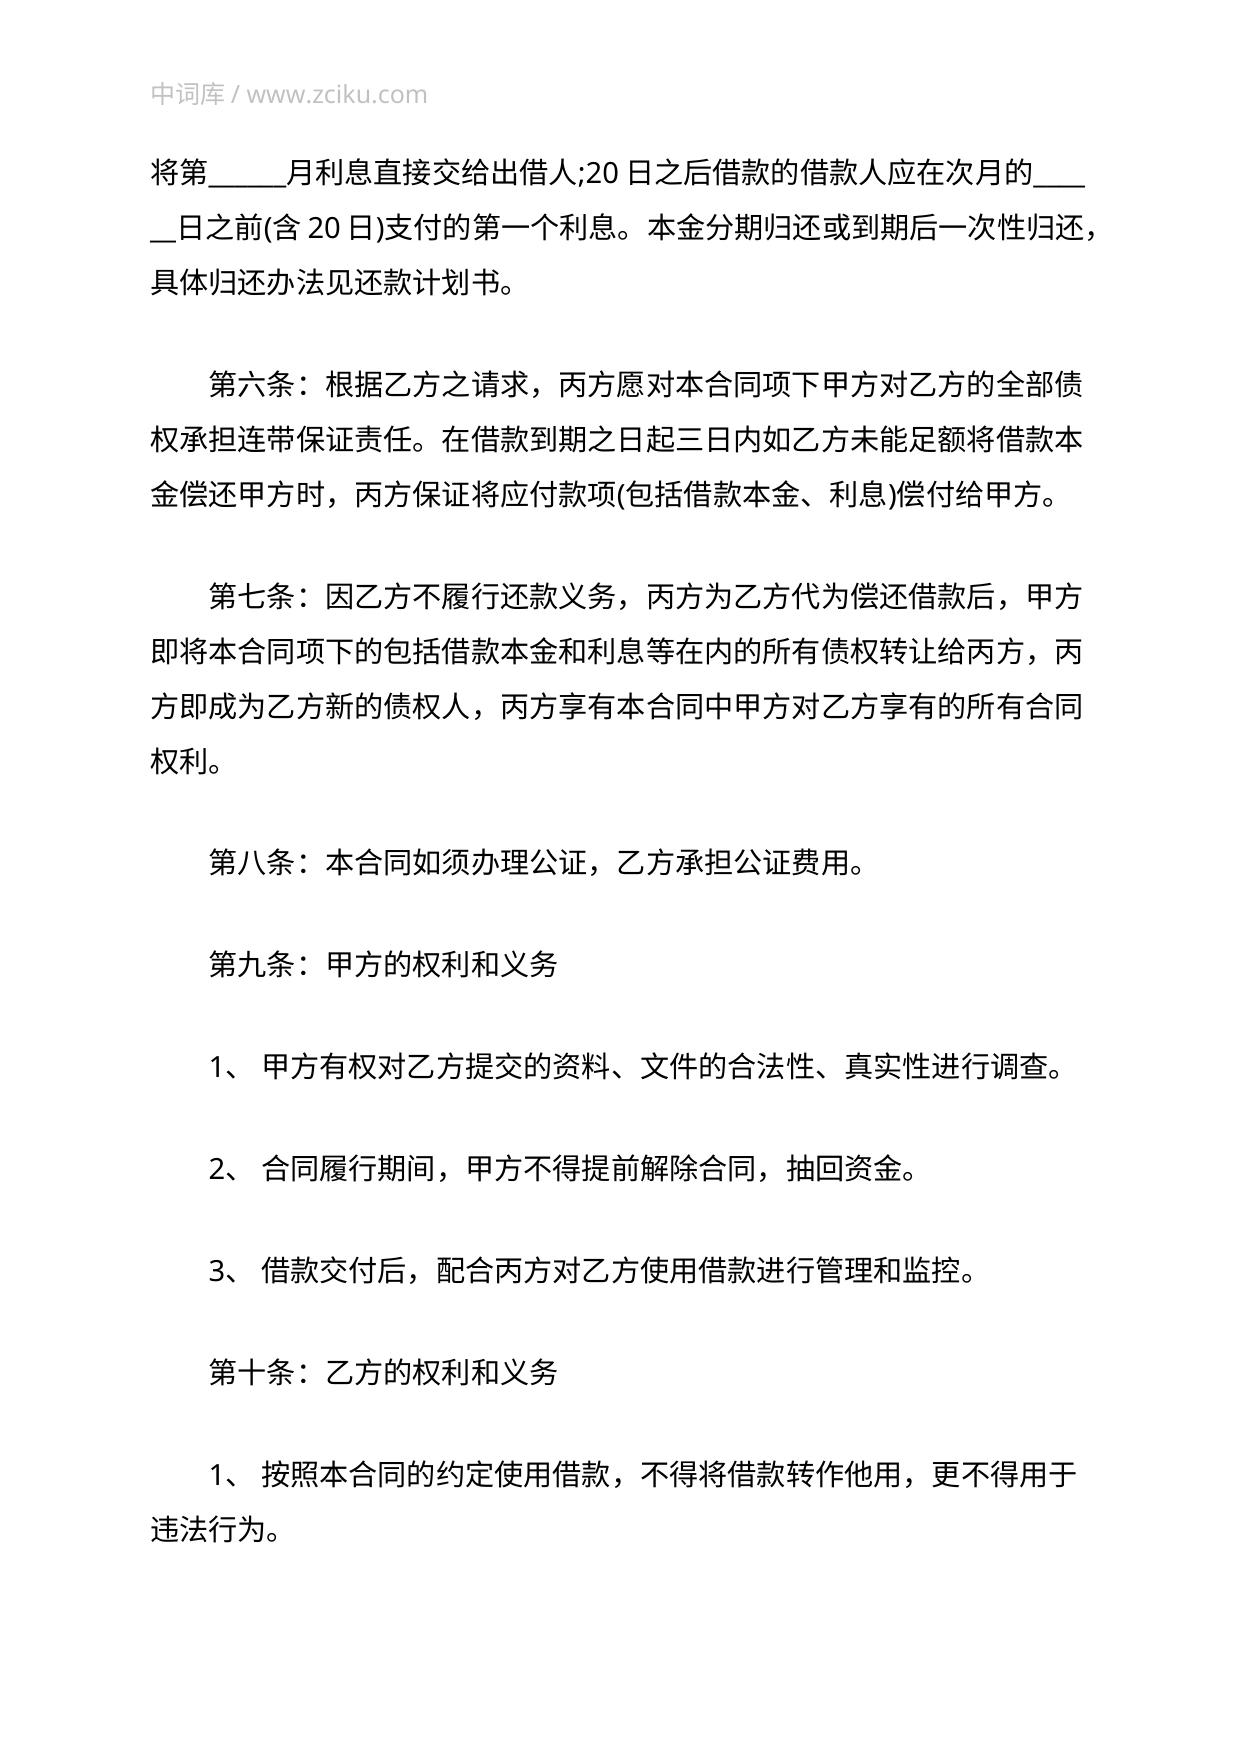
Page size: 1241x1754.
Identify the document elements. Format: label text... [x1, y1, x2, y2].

text 1、 按照本合同的约定使用借款，不得将借款转作他用，更不得用于违法行为。 [150, 1451, 1090, 1548]
text 1、 甲方有权对乙方提交的资料、文件的合法性、真实性进行调查。 [150, 1043, 1090, 1086]
text 3、 借款交付后，配合丙方对乙方使用借款进行管理和监控。 [150, 1247, 1090, 1290]
text 第九条：甲方的权利和义务 [150, 942, 1090, 984]
text 第十条：乙方的权利和义务 [150, 1349, 1090, 1392]
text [150, 150, 1090, 302]
text 第七条：因乙方不履行还款义务，丙方为乙方代为偿还借款后，甲方即将本合同项下的包括借款本金和利息等在内的所有债权转让给丙方，丙方即成为乙方新的债权人，丙方享有本合同中甲方对乙方享有的所有合同权利。 [150, 573, 1090, 781]
text 2、 合同履行期间，甲方不得提前解除合同，抽回资金。 [150, 1146, 1090, 1188]
text 第六条：根据乙方之请求，丙方愿对本合同项下甲方对乙方的全部债权承担连带保证责任。在借款到期之日起三日内如乙方未能足额将借款本金偿还甲方时，丙方保证将应付款项(包括借款本金、利息)偿付给甲方。 [150, 362, 1090, 514]
text 第八条：本合同如须办理公证，乙方承担公证费用。 [150, 840, 1090, 882]
